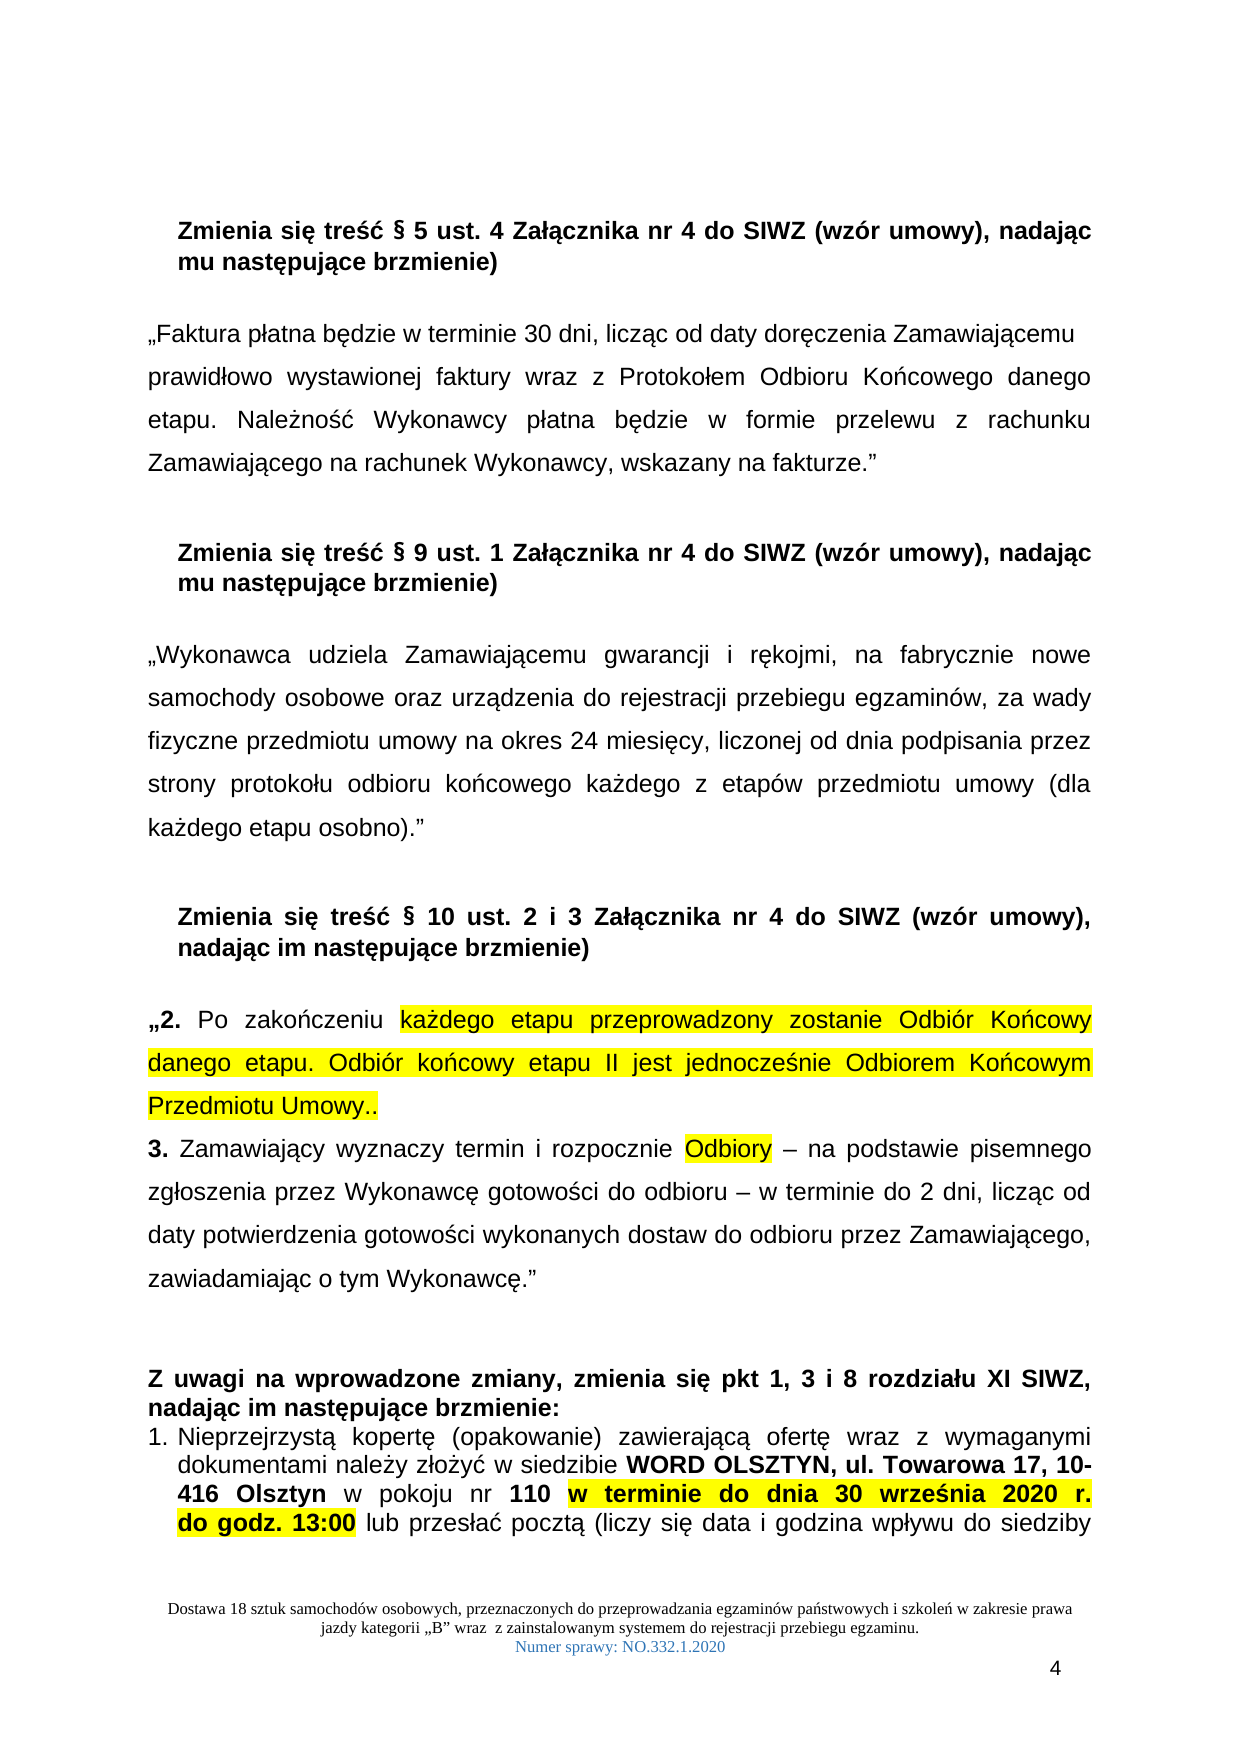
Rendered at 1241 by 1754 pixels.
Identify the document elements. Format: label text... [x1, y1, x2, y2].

text „2. Po zakończeniu każdego etapu przeprowadzony zostanie Odbiór Końcowy danego etapu. Odbiór końcowy etapu II jest jednocześnie Odbiorem Końcowym Przedmiotu Umowy.. [148, 1077, 1092, 1120]
text prawidłowo wystawionej faktury wraz z Protokołem Odbioru Końcowego danego etapu. Należność Wykonawcy płatna będzie w formie przelewu z rachunku Zamawiającego na rachunek Wykonawcy, wskazany na fakturze.” [148, 362, 1092, 477]
text „Wykonawca udziela Zamawiającemu gwarancji i rękojmi, na fabrycznie nowe samochody osobowe oraz urządzenia do rejestracji przebiegu egzaminów, za wady fizyczne przedmiotu umowy na okres 24 miesięcy, liczonej od dnia podpisania przez strony protokołu odbioru końcowego każdego z etapów przedmiotu umowy (dla każdego etapu osobno).” [148, 640, 1092, 841]
text Zmienia się treść § 9 ust. 1 Załącznika nr 4 do SIWZ (wzór umowy), nadając mu następujące brzmienie) [177, 534, 1092, 597]
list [148, 1422, 1092, 1537]
text „2. Po zakończeniu każdego etapu przeprowadzony zostanie Odbiór Końcowy danego etapu. Odbiór końcowy etapu II jest jednocześnie Odbiorem Końcowym Przedmiotu Umowy.. [148, 1005, 1092, 1048]
text Zmienia się treść § 10 ust. 2 i 3 Załącznika nr 4 do SIWZ (wzór umowy), nadając im następujące brzmienie) [177, 899, 1092, 962]
text „Faktura płatna będzie w terminie 30 dni, licząc od daty doręczenia Zamawiającemu [148, 318, 1092, 347]
text 3. Zamawiający wyznaczy termin i rozpocznie Odbiory – na podstawie pisemnego zgłoszenia przez Wykonawcę gotowości do odbioru – w terminie do 2 dni, licząc od daty potwierdzenia gotowości wykonanych dostaw do odbioru przez Zamawiającego, zawiadamiając o tym Wykonawcę.” [148, 1134, 1092, 1292]
text Zmienia się treść § 5 ust. 4 Załącznika nr 4 do SIWZ (wzór umowy), nadając mu następujące brzmienie) [177, 213, 1092, 275]
text Z uwagi na wprowadzone zmiany, zmienia się pkt 1, 3 i 8 rozdziału XI SIWZ, nadając im następujące brzmienie: [148, 1364, 1092, 1422]
